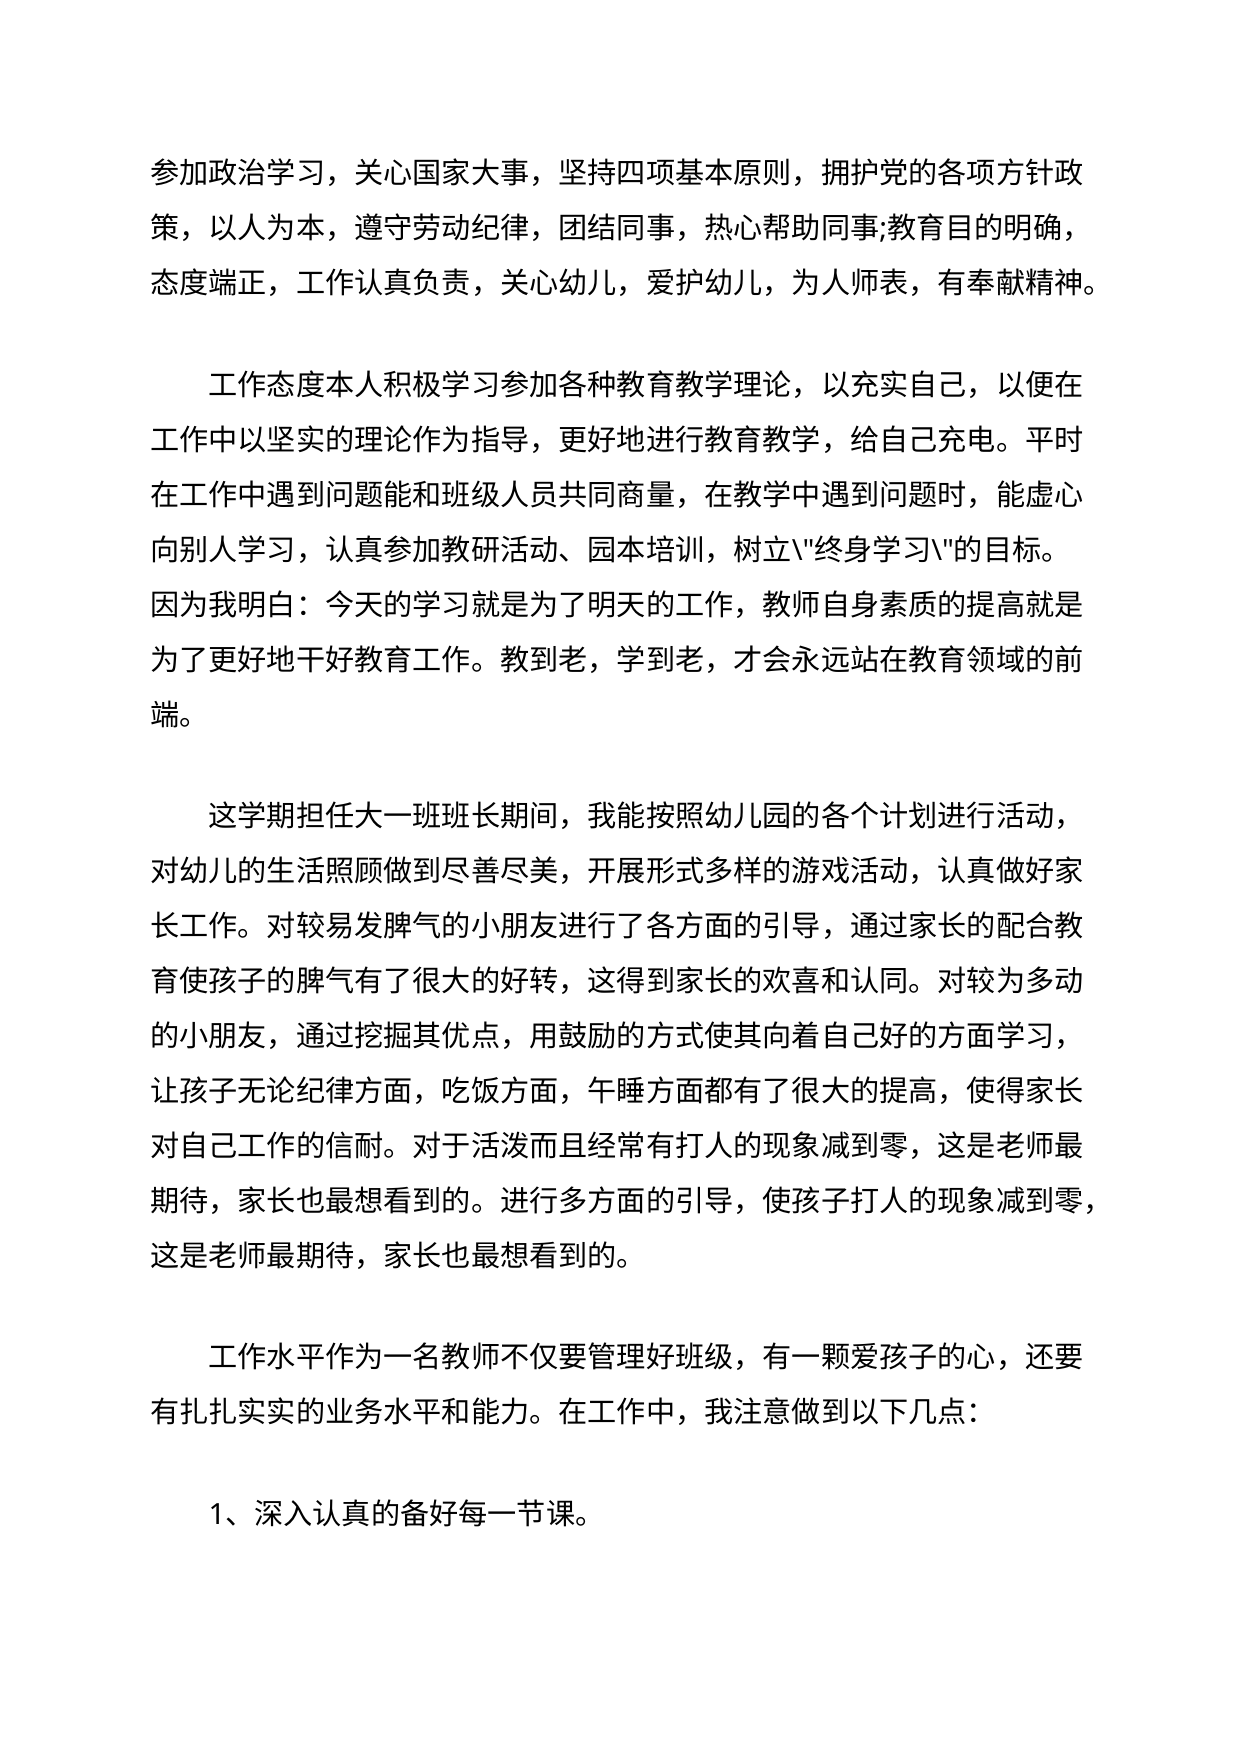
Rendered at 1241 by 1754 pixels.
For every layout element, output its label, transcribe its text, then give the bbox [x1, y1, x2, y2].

text 这学期担任大一班班长期间，我能按照幼儿园的各个计划进行活动，对幼儿的生活照顾做到尽善尽美，开展形式多样的游戏活动，认真做好家长工作。对较易发脾气的小朋友进行了各方面的引导，通过家长的配合教育使孩子的脾气有了很大的好转，这得到家长的欢喜和认同。对较为多动的小朋友，通过挖掘其优点，用鼓励的方式使其向着自己好的方面学习，让孩子无论纪律方面，吃饭方面，午睡方面都有了很大的提高，使得家长对自己工作的信耐。对于活泼而且经常有打人的现象减到零，这是老师最期待，家长也最想看到的。进行多方面的引导，使孩子打人的现象减到零，这是老师最期待，家长也最想看到的。 [150, 793, 1090, 1274]
text 1、深入认真的备好每一节课。 [150, 1491, 1090, 1533]
text 工作态度本人积极学习参加各种教育教学理论，以充实自己，以便在工作中以坚实的理论作为指导，更好地进行教育教学，给自己充电。平时在工作中遇到问题能和班级人员共同商量，在教学中遇到问题时，能虚心向别人学习，认真参加教研活动、园本培训，树立\"终身学习\"的目标。因为我明白：今天的学习就是为了明天的工作，教师自身素质的提高就是为了更好地干好教育工作。教到老，学到老，才会永远站在教育领域的前端。 [150, 362, 1090, 733]
text 工作水平作为一名教师不仅要管理好班级，有一颗爱孩子的心，还要有扎扎实实的业务水平和能力。在工作中，我注意做到以下几点： [150, 1334, 1090, 1431]
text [150, 150, 1090, 302]
